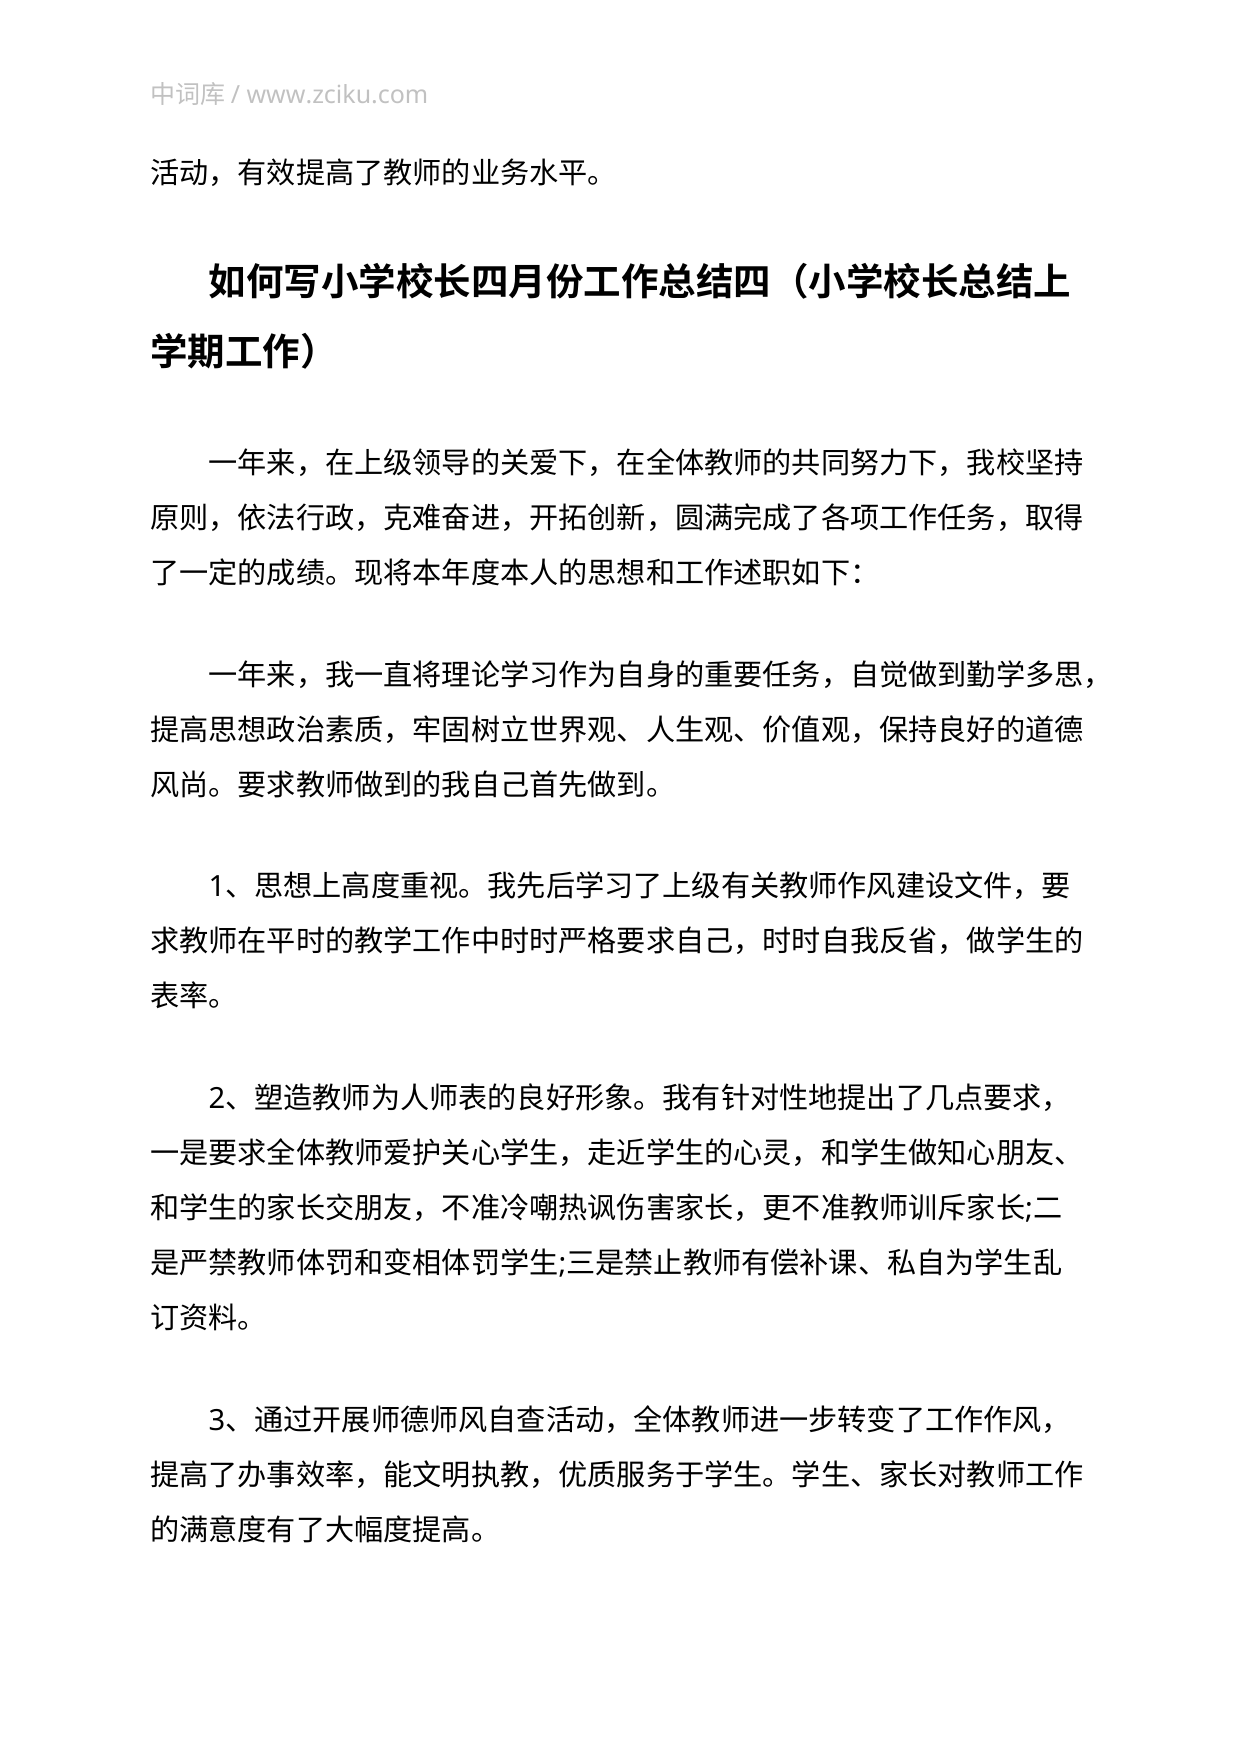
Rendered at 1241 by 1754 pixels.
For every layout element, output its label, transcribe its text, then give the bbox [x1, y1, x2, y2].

text 如何写小学校长四月份工作总结四（小学校长总结上学期工作） [150, 252, 1090, 377]
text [150, 150, 1090, 192]
text 一年来，在上级领导的关爱下，在全体教师的共同努力下，我校坚持原则，依法行政，克难奋进，开拓创新，圆满完成了各项工作任务，取得了一定的成绩。现将本年度本人的思想和工作述职如下： [150, 440, 1090, 592]
text 1、思想上高度重视。我先后学习了上级有关教师作风建设文件，要求教师在平时的教学工作中时时严格要求自己，时时自我反省，做学生的表率。 [150, 863, 1090, 1015]
text 一年来，我一直将理论学习作为自身的重要任务，自觉做到勤学多思，提高思想政治素质，牢固树立世界观、人生观、价值观，保持良好的道德风尚。要求教师做到的我自己首先做到。 [150, 651, 1090, 803]
text 2、塑造教师为人师表的良好形象。我有针对性地提出了几点要求，一是要求全体教师爱护关心学生，走近学生的心灵，和学生做知心朋友、和学生的家长交朋友，不准冷嘲热讽伤害家长，更不准教师训斥家长;二是严禁教师体罚和变相体罚学生;三是禁止教师有偿补课、私自为学生乱订资料。 [150, 1074, 1090, 1337]
text 3、通过开展师德师风自查活动，全体教师进一步转变了工作作风，提高了办事效率，能文明执教，优质服务于学生。学生、家长对教师工作的满意度有了大幅度提高。 [150, 1396, 1090, 1548]
